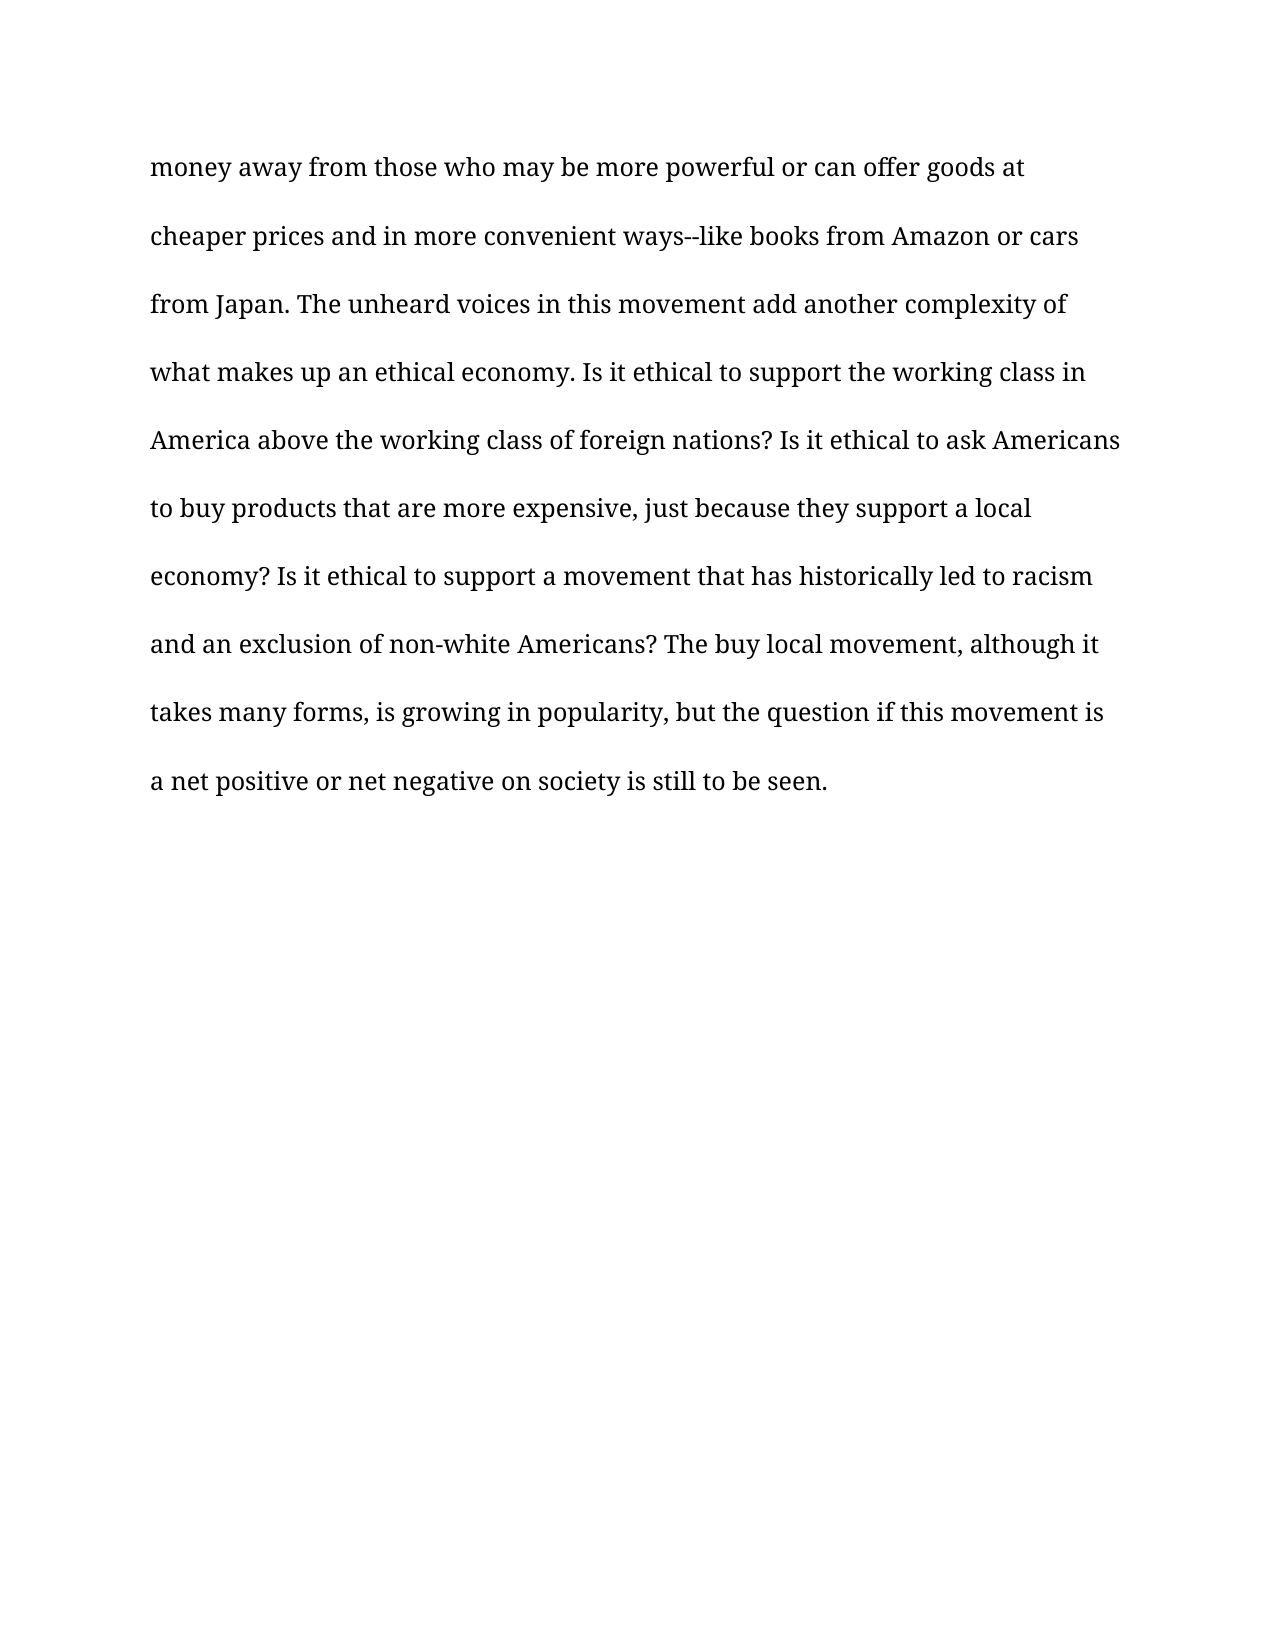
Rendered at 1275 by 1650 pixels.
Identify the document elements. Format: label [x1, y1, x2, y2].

text [150, 150, 1125, 797]
